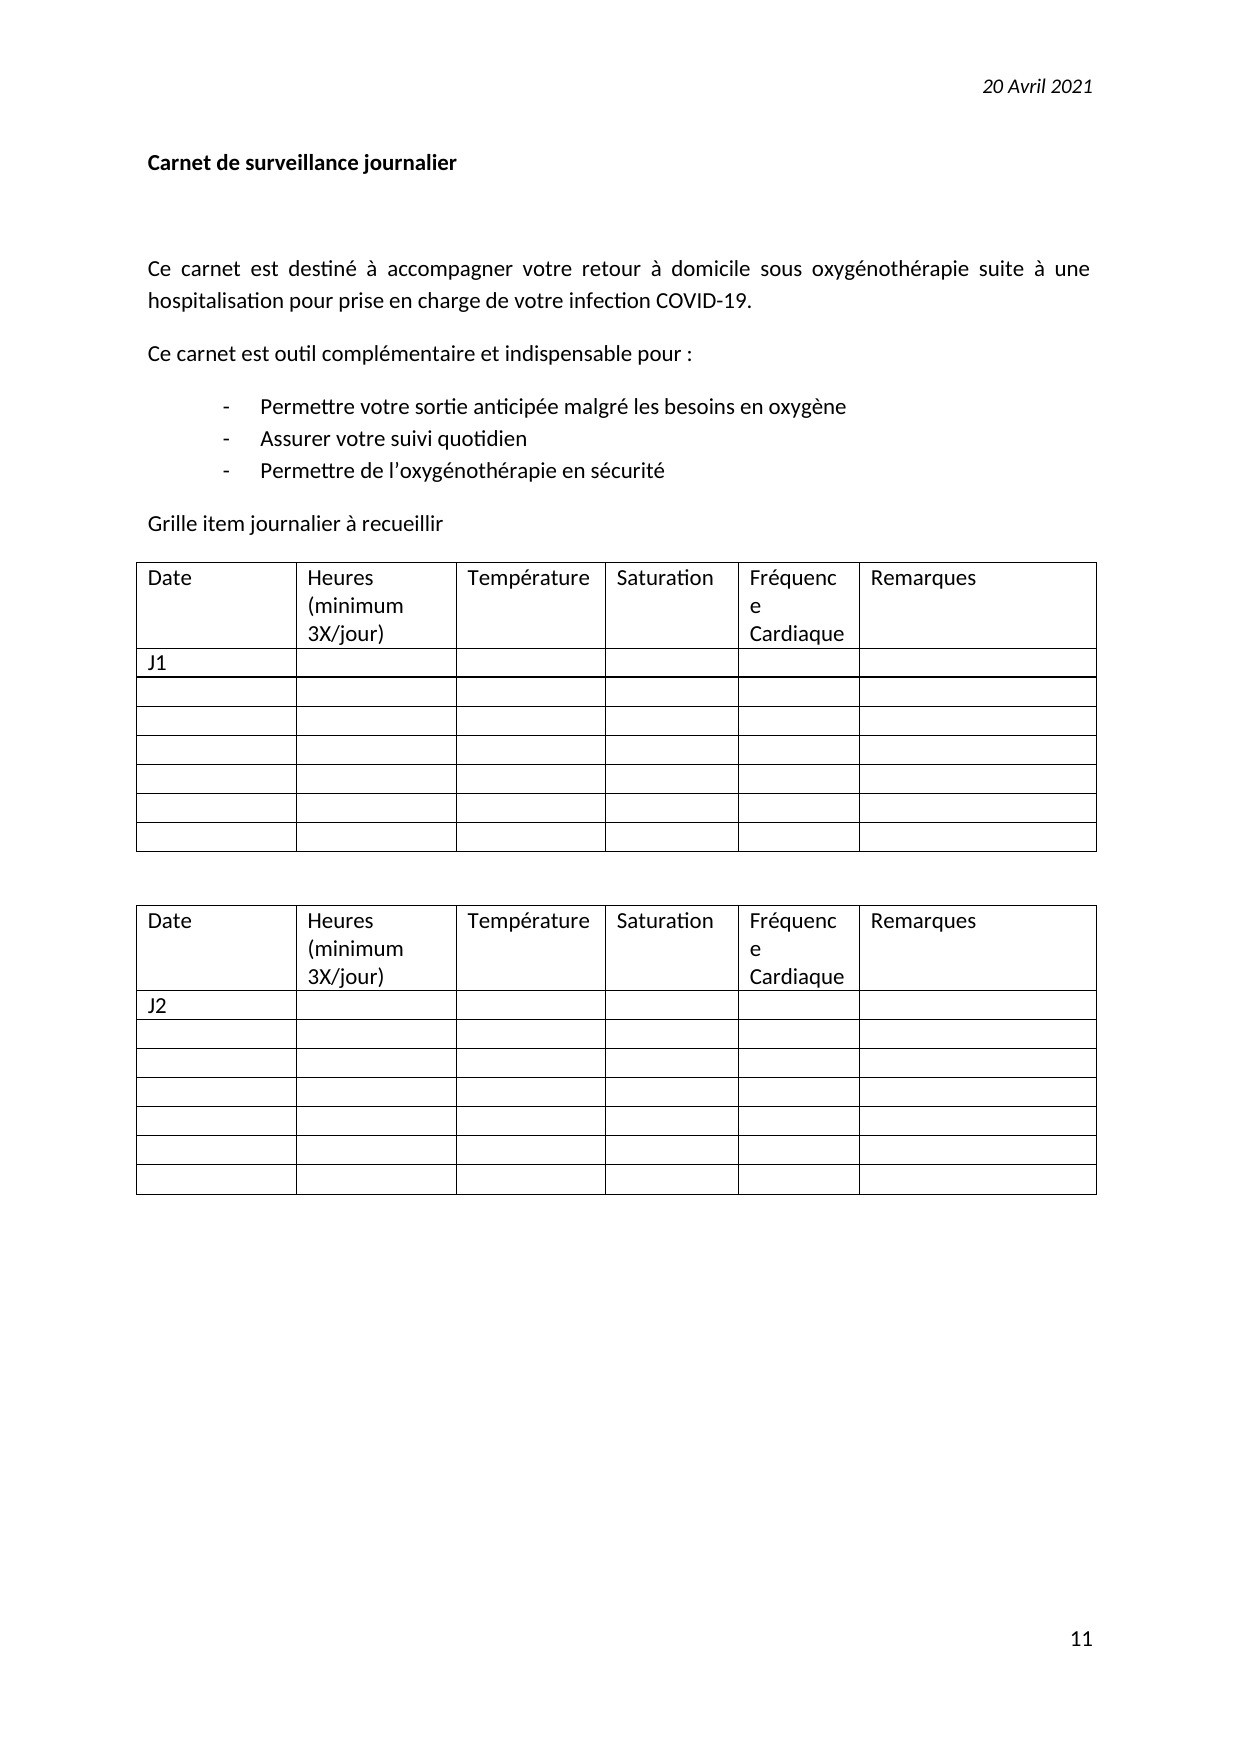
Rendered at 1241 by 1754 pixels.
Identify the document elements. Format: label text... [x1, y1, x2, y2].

table_header Saturation [606, 906, 738, 990]
table_cell [137, 1049, 296, 1077]
table_cell [739, 678, 859, 706]
table_cell [739, 991, 859, 1019]
table_cell [606, 649, 738, 676]
table_cell [297, 707, 456, 734]
table_cell [137, 1078, 296, 1106]
table_cell [606, 794, 738, 822]
table_header Remarques [860, 906, 1096, 990]
table_cell [606, 1165, 738, 1193]
table_cell [457, 765, 605, 793]
table_cell [297, 736, 456, 764]
table_cell [860, 1107, 1096, 1135]
table_cell [457, 1078, 605, 1106]
table_cell [457, 1049, 605, 1077]
table_cell [860, 1165, 1096, 1193]
table_cell [860, 823, 1096, 851]
table_header Fréquence Cardiaque [739, 906, 859, 990]
table_cell [297, 1049, 456, 1077]
text Ce carnet est destiné à accompagner votre retour à domicile sous oxygénothérapie suite à une hospitalisation pour prise en charge de votre infection COVID-19. [148, 254, 1093, 314]
table_cell [739, 1049, 859, 1077]
table_cell [457, 991, 605, 1019]
table_cell [137, 1165, 296, 1193]
table_cell [860, 1020, 1096, 1048]
table_cell [297, 1020, 456, 1048]
table_cell [297, 1165, 456, 1193]
table_cell [606, 991, 738, 1019]
table_cell [860, 991, 1096, 1019]
table_cell [457, 1136, 605, 1164]
table_header Température [457, 563, 605, 647]
table_cell [739, 1107, 859, 1135]
table_cell [297, 678, 456, 706]
table_cell [457, 823, 605, 851]
table_header Saturation [606, 563, 738, 647]
table_cell [137, 823, 296, 851]
list Permettre de l’oxygénothérapie en sécurité [223, 456, 1093, 484]
table_header Température [457, 906, 605, 990]
text Carnet de surveillance journalier [148, 148, 1093, 176]
table_cell [137, 736, 296, 764]
table_cell [739, 1020, 859, 1048]
table_cell [606, 678, 738, 706]
table_cell [606, 1020, 738, 1048]
table_cell [137, 794, 296, 822]
table_cell [739, 1078, 859, 1106]
table_cell [739, 1136, 859, 1164]
table_cell [297, 765, 456, 793]
table_cell [137, 1107, 296, 1135]
list Assurer votre suivi quotidien [223, 424, 1093, 452]
table_cell [739, 649, 859, 676]
table_cell [457, 707, 605, 734]
table_cell [137, 678, 296, 706]
table_header Fréquence Cardiaque [739, 563, 859, 647]
table_cell [860, 649, 1096, 676]
list Permettre votre sortie anticipée malgré les besoins en oxygène [223, 392, 1093, 420]
table_cell [297, 823, 456, 851]
table_cell J1 [137, 649, 296, 676]
table_cell [860, 794, 1096, 822]
table_cell [297, 649, 456, 676]
table_cell [739, 707, 859, 734]
text Grille item journalier à recueillir [148, 509, 1093, 537]
table_cell [606, 736, 738, 764]
table_cell J2 [137, 991, 296, 1019]
table_cell [606, 1107, 738, 1135]
table_cell [606, 823, 738, 851]
table_cell [606, 1136, 738, 1164]
table_cell [739, 823, 859, 851]
table_header Heures (minimum 3X/jour) [297, 906, 456, 990]
table_cell [457, 794, 605, 822]
table_cell [606, 1049, 738, 1077]
table_cell [860, 1136, 1096, 1164]
table_cell [606, 1078, 738, 1106]
table_header Remarques [860, 563, 1096, 647]
table_cell [606, 765, 738, 793]
table_header Date [137, 563, 296, 647]
table_cell [137, 765, 296, 793]
table_cell [606, 707, 738, 734]
table_cell [137, 1020, 296, 1048]
table_cell [739, 765, 859, 793]
table_cell [739, 736, 859, 764]
table_cell [297, 794, 456, 822]
table_cell [860, 707, 1096, 734]
text Ce carnet est outil complémentaire et indispensable pour : [148, 339, 1093, 367]
table_cell [860, 1049, 1096, 1077]
table_cell [297, 1078, 456, 1106]
table_cell [457, 678, 605, 706]
table_header Heures (minimum 3X/jour) [297, 563, 456, 647]
table_cell [297, 1107, 456, 1135]
table_cell [457, 736, 605, 764]
table_cell [457, 1107, 605, 1135]
table_cell [860, 765, 1096, 793]
table_cell [860, 678, 1096, 706]
table_cell [739, 794, 859, 822]
table_cell [457, 1165, 605, 1193]
table_cell [739, 1165, 859, 1193]
table_cell [457, 649, 605, 676]
table_cell [137, 707, 296, 734]
table_cell [297, 1136, 456, 1164]
table_cell [137, 1136, 296, 1164]
table_cell [860, 736, 1096, 764]
table_cell [297, 991, 456, 1019]
table_cell [457, 1020, 605, 1048]
table_header Date [137, 906, 296, 990]
table_cell [860, 1078, 1096, 1106]
